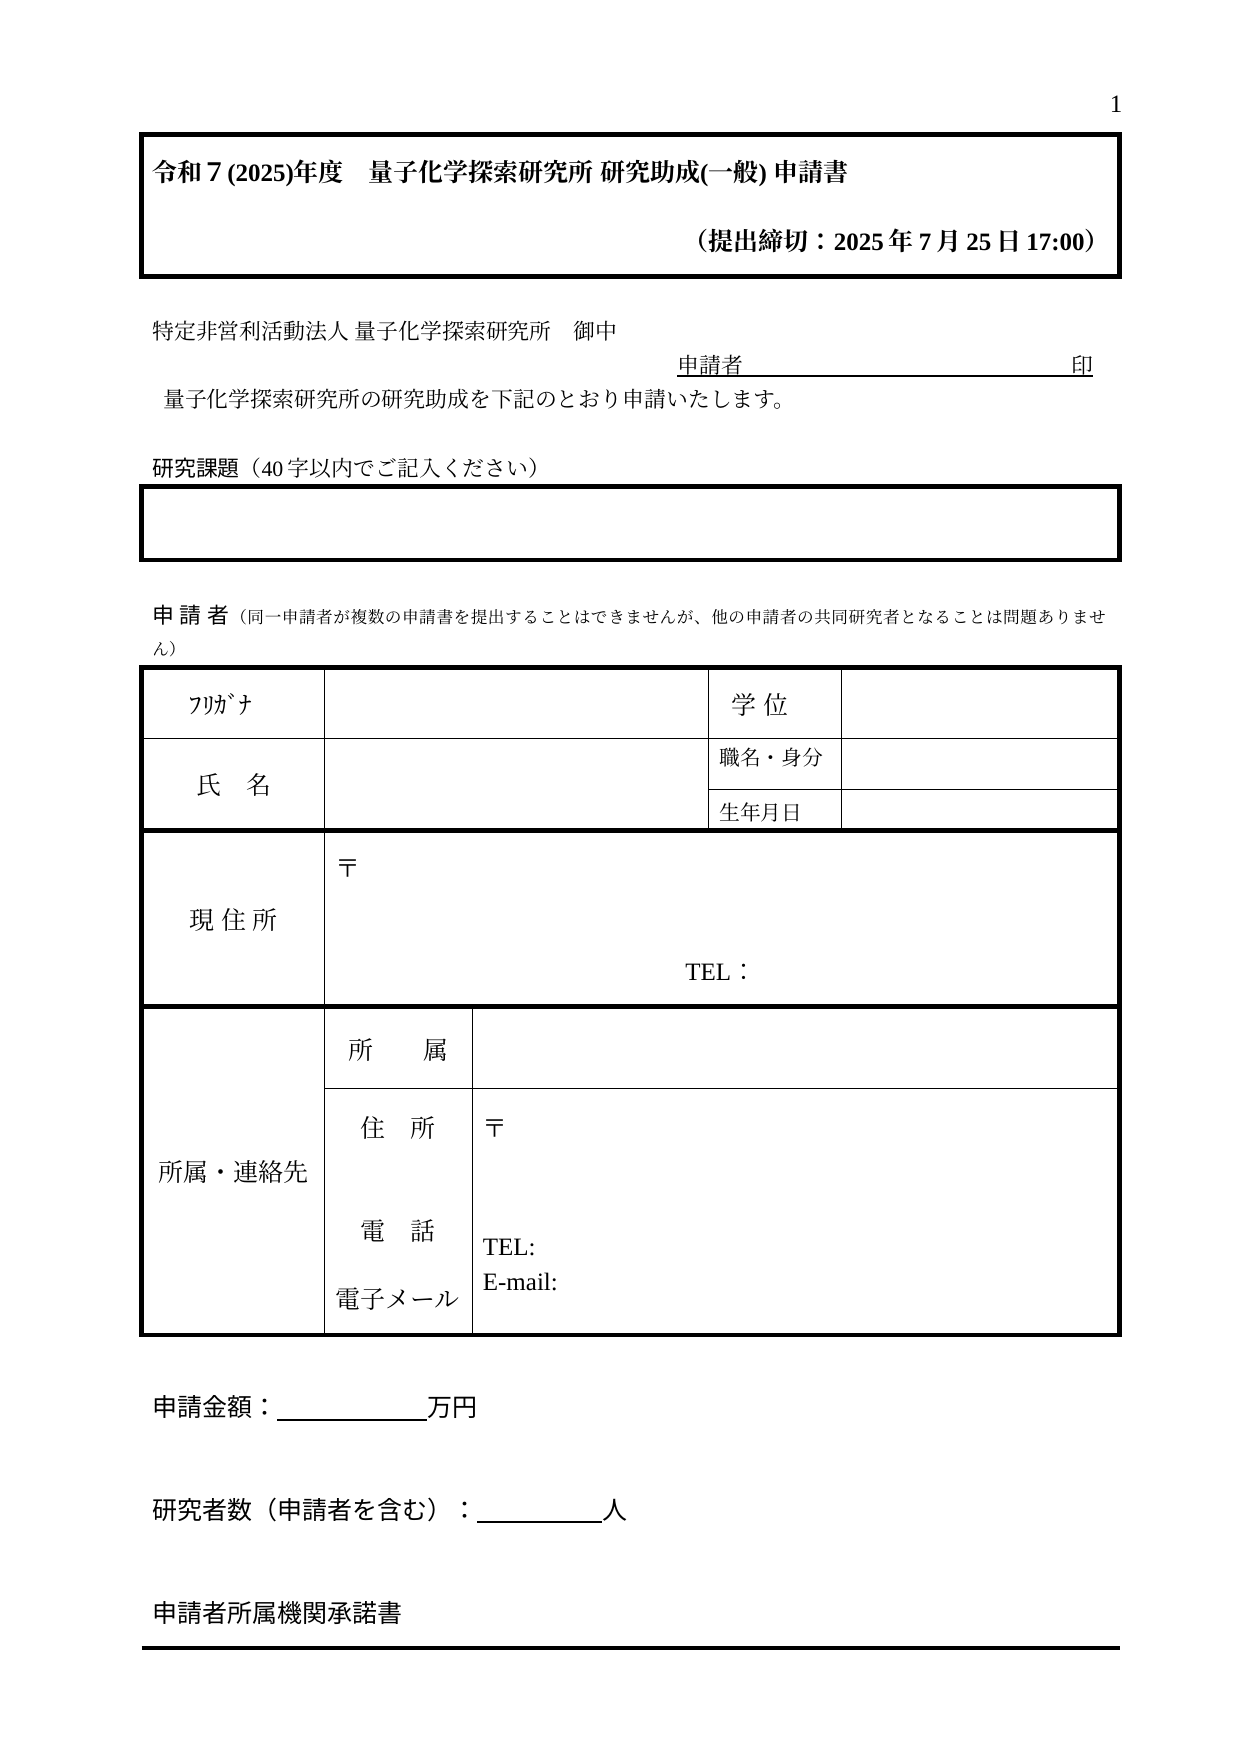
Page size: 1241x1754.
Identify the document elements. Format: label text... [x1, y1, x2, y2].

table_header 令和７(2025)年度 量子化学探索研究所 研究助成(一般) 申請書 （提出締切：2025年7月25日17:00） [144, 137, 1117, 274]
table_cell 特定非営利活動法人 量子化学探索研究所 御中 申請者 印 量子化学探索研究所の研究助成を下記のとおり申請いたします。 研究課題（40字以内でご記入ください） [142, 279, 1119, 484]
table_cell 所 属 [325, 1009, 472, 1088]
table_cell 職名・身分 [709, 739, 841, 789]
table_cell 住 所 電 話 電子メール [325, 1089, 472, 1332]
table_cell 氏 名 [144, 739, 324, 828]
table_cell [842, 739, 1117, 789]
table_cell 申請金額： 万円 研究者数（申請者を含む）： 人 申請者所属機関承諾書 [142, 1337, 1119, 1646]
table_cell [842, 790, 1117, 828]
table_cell [144, 489, 1117, 557]
table_cell 申 請 者（同一申請者が複数の申請書を提出することはできませんが、他の申請者の共同研究者となることは問題ありません） [142, 562, 1119, 665]
table_cell 〒 TEL： [325, 833, 1117, 1004]
table_cell 現 住 所 [144, 833, 324, 1004]
table_cell 生年月日 [709, 790, 841, 828]
table_cell [325, 670, 708, 738]
table_cell 所属・連絡先 [144, 1009, 324, 1332]
table_cell [473, 1009, 1117, 1088]
table_cell [325, 739, 708, 828]
table_cell [842, 670, 1117, 738]
table_cell ﾌﾘｶﾞﾅ [144, 670, 324, 738]
table_cell 学 位 [709, 670, 841, 738]
table_cell 〒 TEL: E-mail: [473, 1089, 1117, 1332]
